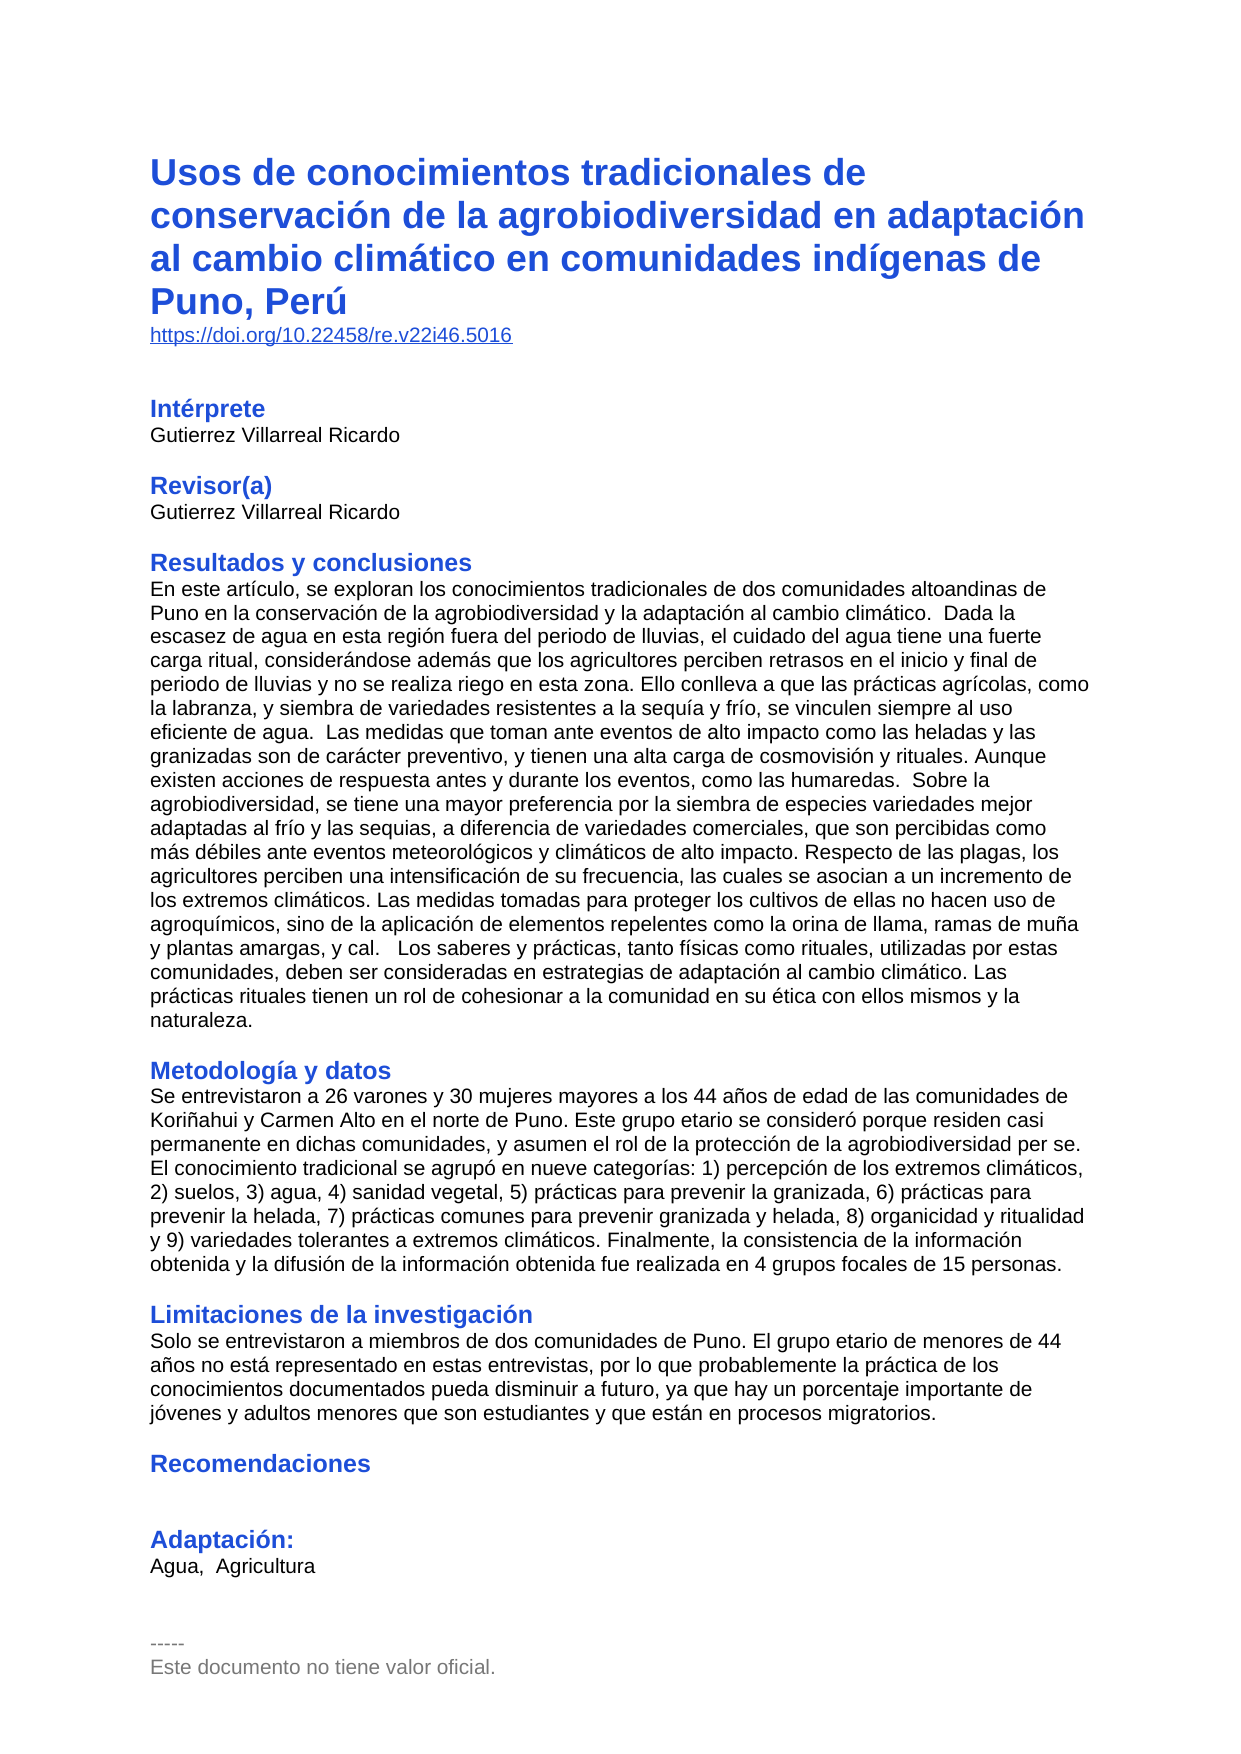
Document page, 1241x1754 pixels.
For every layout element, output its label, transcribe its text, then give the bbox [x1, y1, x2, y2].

text Agua, Agricultura [150, 1554, 1090, 1578]
text Solo se entrevistaron a miembros de dos comunidades de Puno. El grupo etario de menores de 44 años no está representado en estas entrevistas, por lo que probablemente la práctica de los conocimientos documentados pueda disminuir a futuro, ya que hay un porcentaje importante de jóvenes y adultos menores que son estudiantes y que están en procesos migratorios. [150, 1329, 1090, 1424]
text Recomendaciones [150, 1448, 1090, 1477]
text Usos de conocimientos tradicionales de conservación de la agrobiodiversidad en adaptación al cambio climático en comunidades indígenas de Puno, Perú [150, 150, 1090, 322]
text Limitaciones de la investigación [150, 1300, 1090, 1329]
text Revisor(a) [150, 471, 1090, 500]
text Adaptación: [150, 1525, 1090, 1554]
text Intérprete [150, 394, 1090, 423]
text Se entrevistaron a 26 varones y 30 mujeres mayores a los 44 años de edad de las comunidades de Koriñahui y Carmen Alto en el norte de Puno. Este grupo etario se consideró porque residen casi permanente en dichas comunidades, y asumen el rol de la protección de la agrobiodiversidad per se. El conocimiento tradicional se agrupó en nueve categorías: 1) percepción de los extremos climáticos, 2) suelos, 3) agua, 4) sanidad vegetal, 5) prácticas para prevenir la granizada, 6) prácticas para prevenir la helada, 7) prácticas comunes para prevenir granizada y helada, 8) organicidad y ritualidad y 9) variedades tolerantes a extremos climáticos. Finalmente, la consistencia de la información obtenida y la difusión de la información obtenida fue realizada en 4 grupos focales de 15 personas. [150, 1084, 1090, 1276]
text Gutierrez Villarreal Ricardo [150, 423, 1090, 447]
text Gutierrez Villarreal Ricardo [150, 500, 1090, 524]
text https://doi.org/10.22458/re.v22i46.5016 [150, 322, 1090, 346]
text Resultados y conclusiones [150, 548, 1090, 576]
text Metodología y datos [150, 1056, 1090, 1084]
text En este artículo, se exploran los conocimientos tradicionales de dos comunidades altoandinas de Puno en la conservación de la agrobiodiversidad y la adaptación al cambio climático. Dada la escasez de agua en esta región fuera del periodo de lluvias, el cuidado del agua tiene una fuerte carga ritual, considerándose además que los agricultores perciben retrasos en el inicio y final de periodo de lluvias y no se realiza riego en esta zona. Ello conlleva a que las prácticas agrícolas, como la labranza, y siembra de variedades resistentes a la sequía y frío, se vinculen siempre al uso eficiente de agua. Las medidas que toman ante eventos de alto impacto como las heladas y las granizadas son de carácter preventivo, y tienen una alta carga de cosmovisión y rituales. Aunque existen acciones de respuesta antes y durante los eventos, como las humaredas. Sobre la agrobiodiversidad, se tiene una mayor preferencia por la siembra de especies variedades mejor adaptadas al frío y las sequias, a diferencia de variedades comerciales, que son percibidas como más débiles ante eventos meteorológicos y climáticos de alto impacto. Respecto de las plagas, los agricultores perciben una intensificación de su frecuencia, las cuales se asocian a un incremento de los extremos climáticos. Las medidas tomadas para proteger los cultivos de ellas no hacen uso de agroquímicos, sino de la aplicación de elementos repelentes como la orina de llama, ramas de muña y plantas amargas, y cal. Los saberes y prácticas, tanto físicas como rituales, utilizadas por estas comunidades, deben ser consideradas en estrategias de adaptación al cambio climático. Las prácticas rituales tienen un rol de cohesionar a la comunidad en su ética con ellos mismos y la naturaleza. [150, 576, 1090, 1032]
